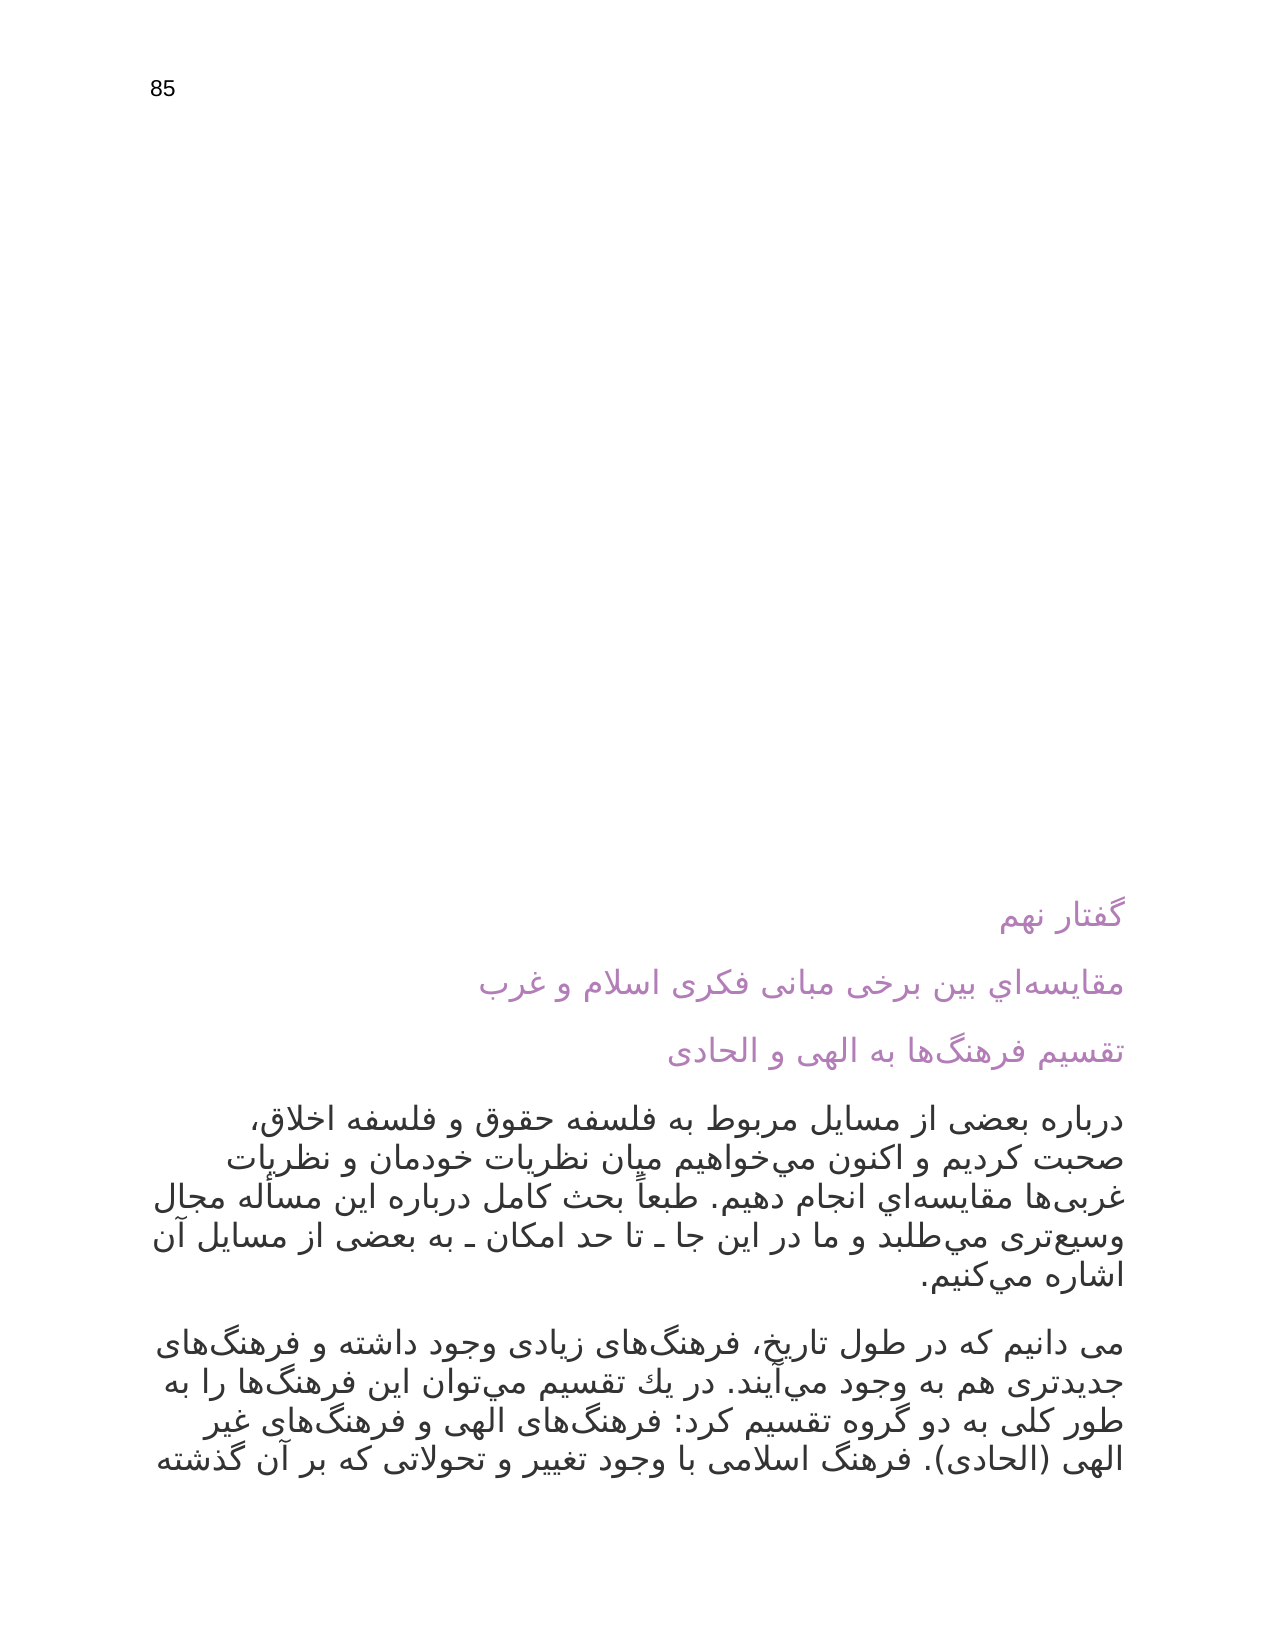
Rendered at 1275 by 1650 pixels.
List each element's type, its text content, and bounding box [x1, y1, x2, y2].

text تقسيم فرهنگ‌ها به الهى و الحادى [150, 1032, 1125, 1071]
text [150, 1323, 1125, 1479]
text مقايسه‌اي بين برخى مبانى فكرى اسلام و غرب [150, 964, 1125, 1003]
text گفتار نهم [150, 896, 1125, 935]
text درباره بعضى از مسايل مربوط به فلسفه حقوق و فلسفه اخلاق، صحبت كرديم و اكنون مي‌خواهيم ميان نظريات خودمان و نظريات غربى‌ها مقايسه‌اي انجام دهيم. طبعاً بحث كامل درباره اين مسأله مجال وسيع‌ترى مي‌طلبد و ما در اين جا ـ تا حد امكان ـ به بعضى از مسايل آن اشاره مي‌كنيم. [150, 1100, 1125, 1294]
